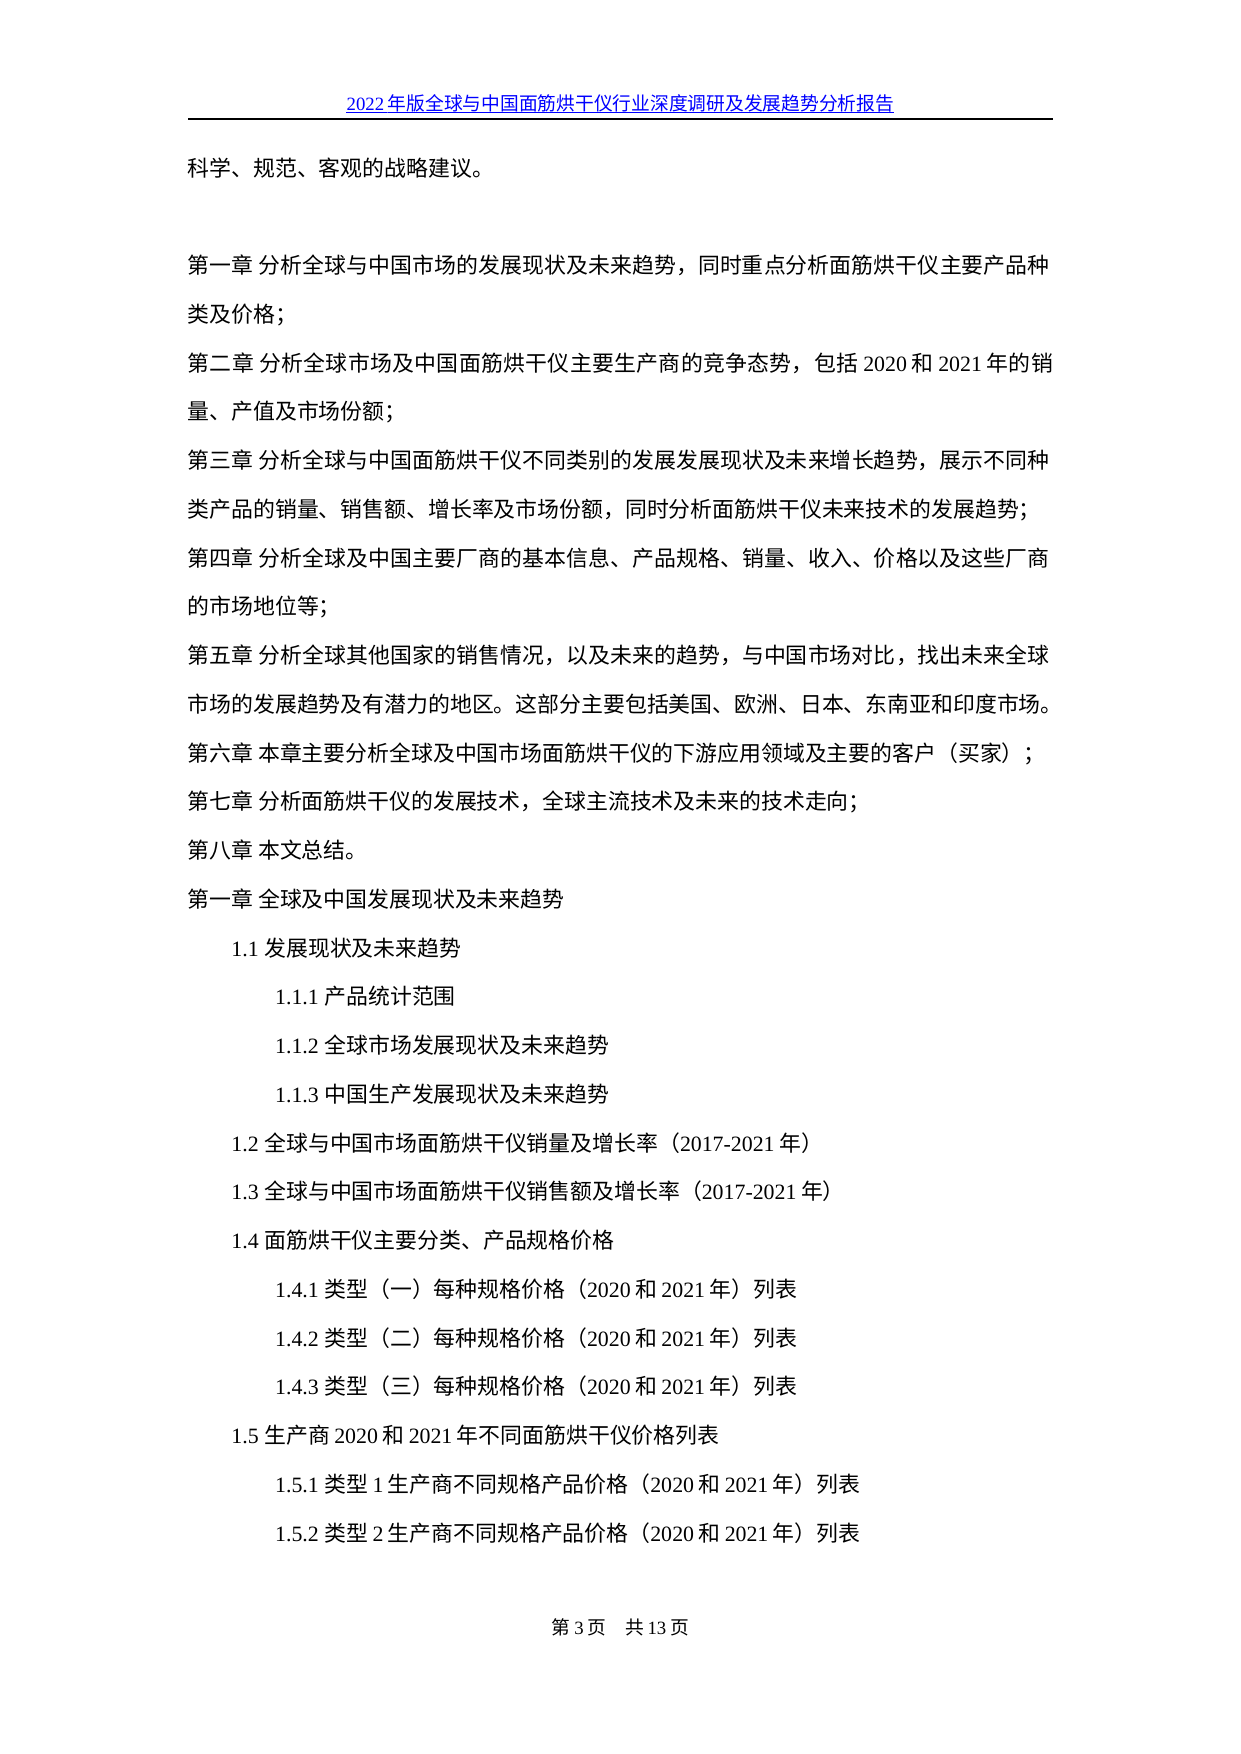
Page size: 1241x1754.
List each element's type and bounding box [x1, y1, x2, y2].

text [187, 150, 1053, 1548]
